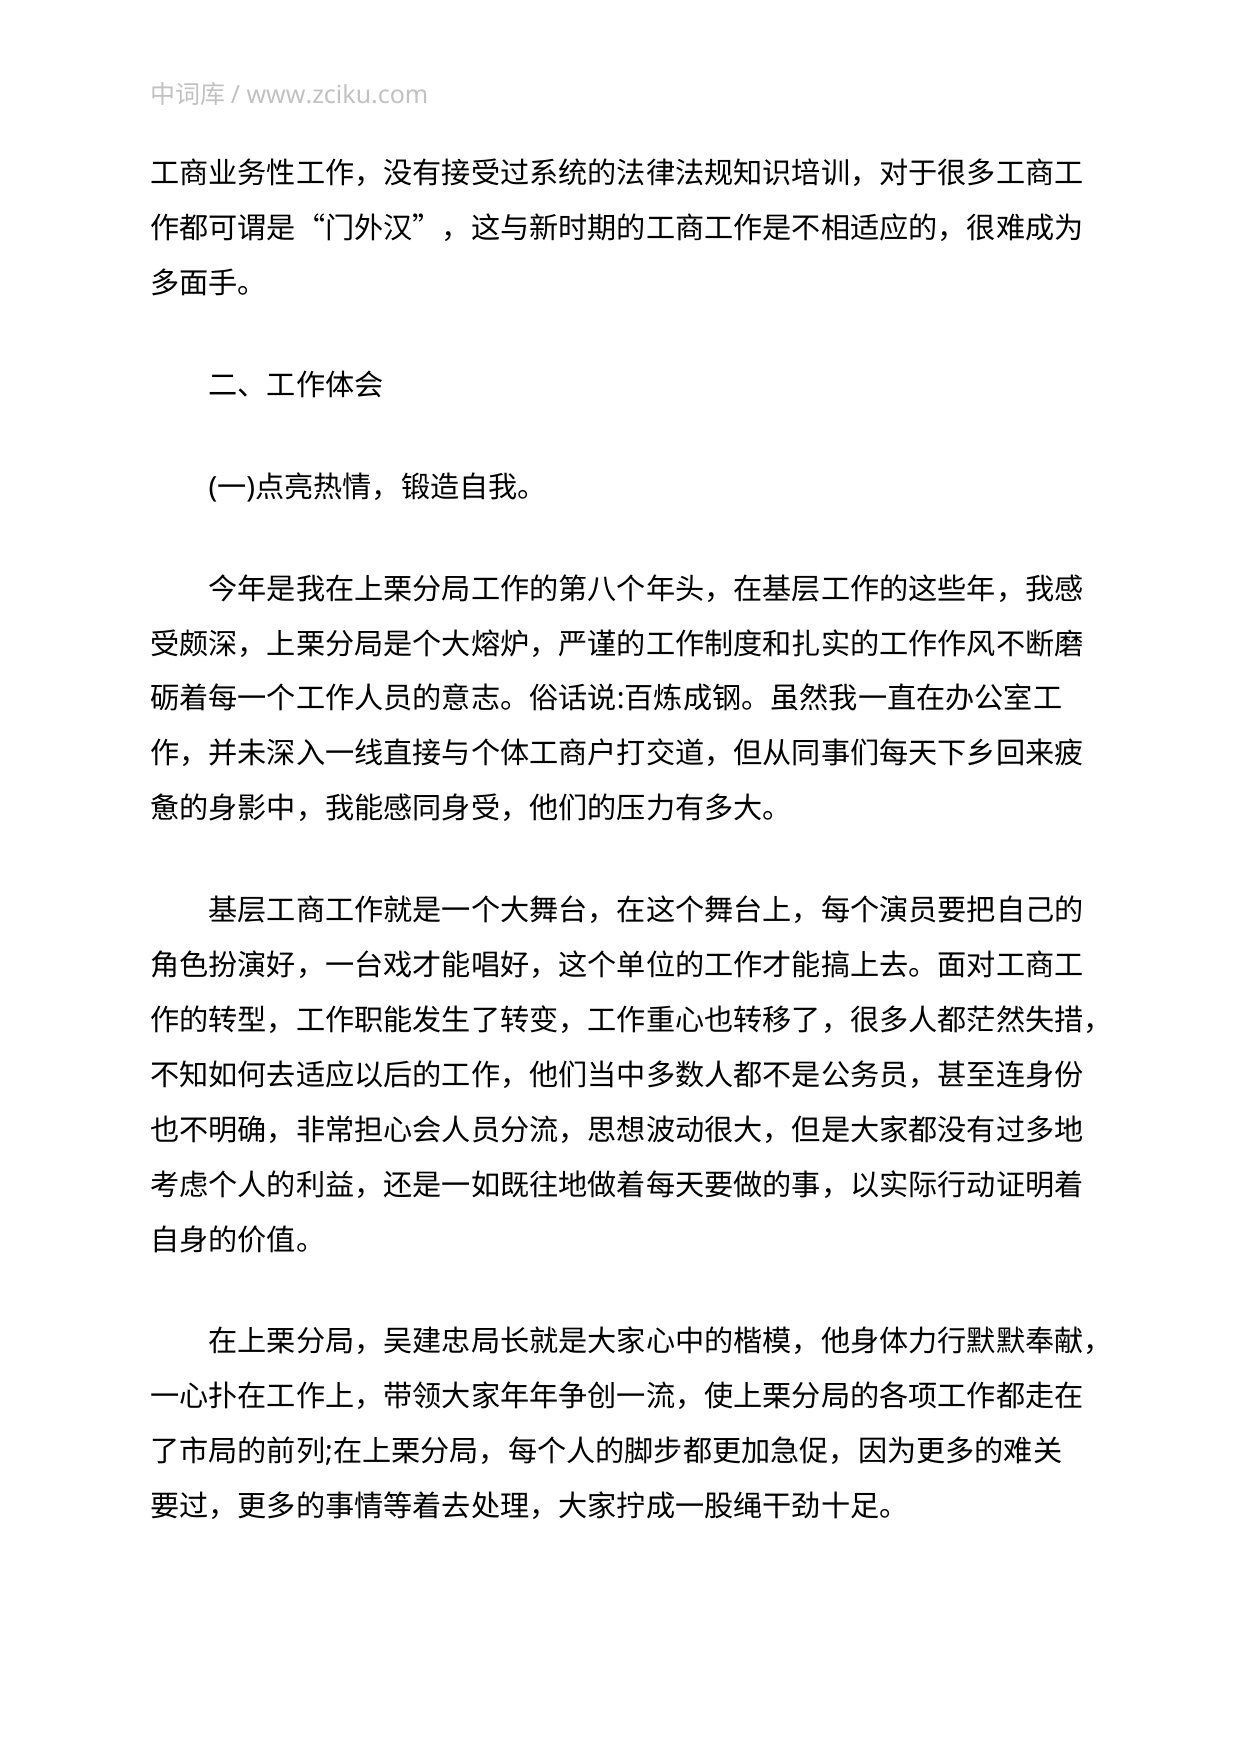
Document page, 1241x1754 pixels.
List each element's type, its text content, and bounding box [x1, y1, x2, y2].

text (一)点亮热情，锻造自我。 [150, 463, 1090, 506]
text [150, 150, 1090, 302]
text 二、工作体会 [150, 362, 1090, 404]
text 今年是我在上栗分局工作的第八个年头，在基层工作的这些年，我感受颇深，上栗分局是个大熔炉，严谨的工作制度和扎实的工作作风不断磨砺着每一个工作人员的意志。俗话说:百炼成钢。虽然我一直在办公室工作，并未深入一线直接与个体工商户打交道，但从同事们每天下乡回来疲惫的身影中，我能感同身受，他们的压力有多大。 [150, 565, 1090, 827]
text 在上栗分局，吴建忠局长就是大家心中的楷模，他身体力行默默奉献，一心扑在工作上，带领大家年年争创一流，使上栗分局的各项工作都走在了市局的前列;在上栗分局，每个人的脚步都更加急促，因为更多的难关要过，更多的事情等着去处理，大家拧成一股绳干劲十足。 [150, 1318, 1090, 1525]
text 基层工商工作就是一个大舞台，在这个舞台上，每个演员要把自己的角色扮演好，一台戏才能唱好，这个单位的工作才能搞上去。面对工商工作的转型，工作职能发生了转变，工作重心也转移了，很多人都茫然失措，不知如何去适应以后的工作，他们当中多数人都不是公务员，甚至连身份也不明确，非常担心会人员分流，思想波动很大，但是大家都没有过多地考虑个人的利益，还是一如既往地做着每天要做的事，以实际行动证明着自身的价值。 [150, 887, 1090, 1258]
